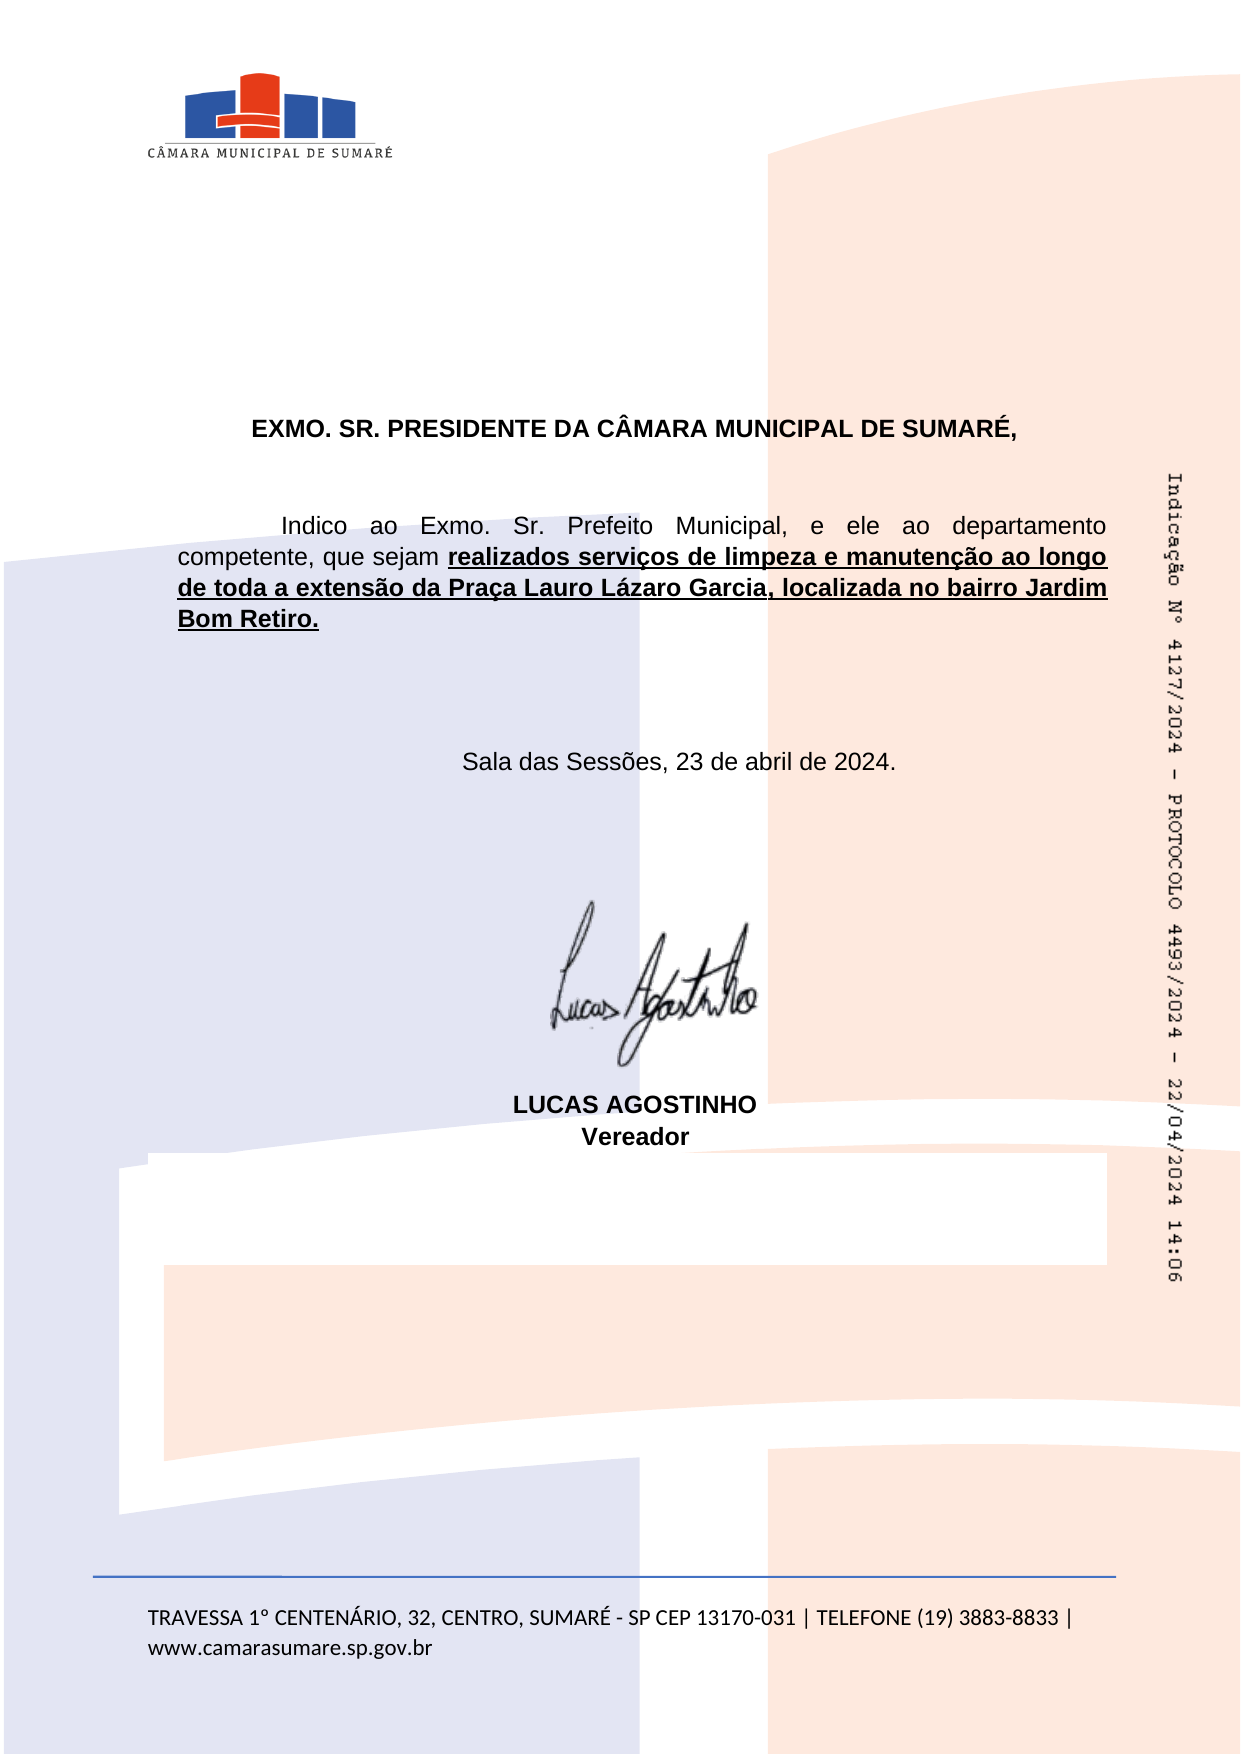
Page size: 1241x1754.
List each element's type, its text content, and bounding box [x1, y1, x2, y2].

text Vereador [177, 1122, 1107, 1150]
text Indico ao Exmo. Sr. Prefeito Municipal, e ele ao departamento competente, que sejam realizados serviços de limpeza e manutenção ao longo de toda a extensão da Praça Lauro Lázaro Garcia, localizada no bairro Jardim Bom Retiro. [177, 599, 1107, 633]
text Sala das Sessões, 23 de abril de 2024. [177, 747, 1107, 775]
picture [505, 889, 809, 1072]
text EXMO. SR. PRESIDENTE DA CÂMARA MUNICIPAL DE SUMARÉ, [177, 414, 1107, 443]
picture [1142, 468, 1205, 1286]
text Indico ao Exmo. Sr. Prefeito Municipal, e ele ao departamento competente, que sejam realizados serviços de limpeza e manutenção ao longo de toda a extensão da Praça Lauro Lázaro Garcia, localizada no bairro Jardim Bom Retiro. [177, 511, 1107, 598]
picture [147, 73, 394, 160]
text LUCAS AGOSTINHO [177, 1091, 1107, 1119]
